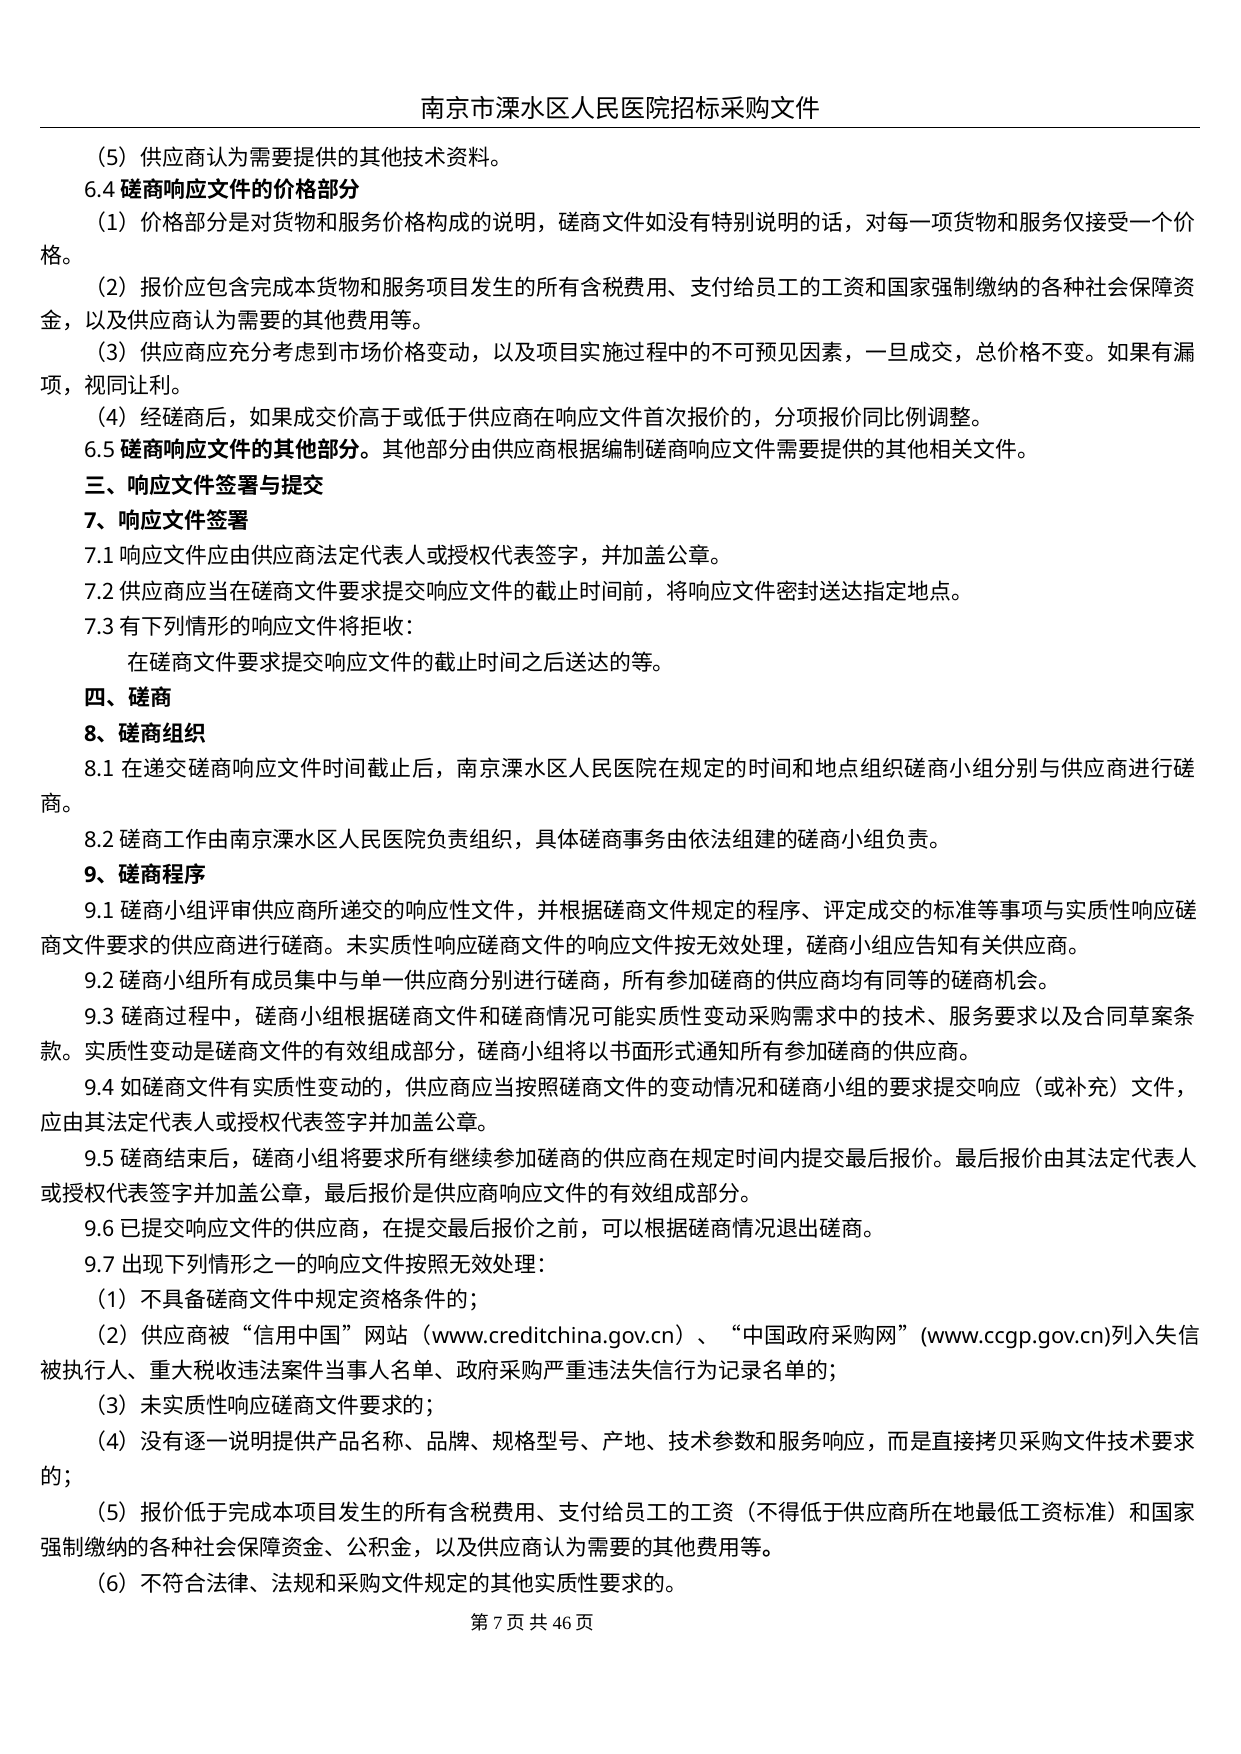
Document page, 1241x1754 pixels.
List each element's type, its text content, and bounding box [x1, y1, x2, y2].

text （5）报价低于完成本项目发生的所有含税费用、支付给员工的工资（不得低于供应商所在地最低工资标准）和国家强制缴纳的各种社会保障资金、公积金，以及供应商认为需要的其他费用等。 [40, 1492, 1200, 1563]
text 9.5 磋商结束后，磋商小组将要求所有继续参加磋商的供应商在规定时间内提交最后报价。最后报价由其法定代表人或授权代表签字并加盖公章，最后报价是供应商响应文件的有效组成部分。 [40, 1138, 1200, 1208]
text 9、磋商程序 [40, 854, 1200, 890]
text 9.4 如磋商文件有实质性变动的，供应商应当按照磋商文件的变动情况和磋商小组的要求提交响应（或补充）文件，应由其法定代表人或授权代表签字并加盖公章。 [40, 1067, 1200, 1138]
text 9.2 磋商小组所有成员集中与单一供应商分别进行磋商，所有参加磋商的供应商均有同等的磋商机会。 [40, 961, 1200, 996]
text （3）供应商应充分考虑到市场价格变动，以及项目实施过程中的不可预见因素，一旦成交，总价格不变。如果有漏项，视同让利。 [40, 335, 1200, 400]
text 9.1 磋商小组评审供应商所递交的响应性文件，并根据磋商文件规定的程序、评定成交的标准等事项与实质性响应磋商文件要求的供应商进行磋商。未实质性响应磋商文件的响应文件按无效处理，磋商小组应告知有关供应商。 [40, 890, 1200, 961]
text 在磋商文件要求提交响应文件的截止时间之后送达的等。 [40, 642, 1200, 677]
text 8、磋商组织 [40, 713, 1200, 748]
text 6.4 磋商响应文件的价格部分 [40, 172, 1200, 205]
text （4）没有逐一说明提供产品名称、品牌、规格型号、产地、技术参数和服务响应，而是直接拷贝采购文件技术要求的； [40, 1421, 1200, 1492]
text （5）供应商认为需要提供的其他技术资料。 [40, 137, 1200, 172]
text 9.6 已提交响应文件的供应商，在提交最后报价之前，可以根据磋商情况退出磋商。 [40, 1208, 1200, 1244]
text （2）供应商被“信用中国”网站（www.creditchina.gov.cn）、“中国政府采购网”(www.ccgp.gov.cn)列入失信被执行人、重大税收违法案件当事人名单、政府采购严重违法失信行为记录名单的； [40, 1315, 1200, 1386]
text 三、响应文件签署与提交 [40, 465, 1200, 500]
text （6）不符合法律、法规和采购文件规定的其他实质性要求的。 [40, 1563, 1200, 1598]
text （1）不具备磋商文件中规定资格条件的； [40, 1279, 1200, 1315]
text 8.1 在递交磋商响应文件时间截止后，南京溧水区人民医院在规定的时间和地点组织磋商小组分别与供应商进行磋商。 [40, 748, 1200, 819]
text 7.3 有下列情形的响应文件将拒收： [40, 606, 1200, 642]
text （2）报价应包含完成本货物和服务项目发生的所有含税费用、支付给员工的工资和国家强制缴纳的各种社会保障资金，以及供应商认为需要的其他费用等。 [40, 270, 1200, 335]
text 6.5 磋商响应文件的其他部分。其他部分由供应商根据编制磋商响应文件需要提供的其他相关文件。 [40, 432, 1200, 465]
text 8.2 磋商工作由南京溧水区人民医院负责组织，具体磋商事务由依法组建的磋商小组负责。 [40, 819, 1200, 854]
text （1）价格部分是对货物和服务价格构成的说明，磋商文件如没有特别说明的话，对每一项货物和服务仅接受一个价格。 [40, 205, 1200, 270]
text （3）未实质性响应磋商文件要求的； [40, 1386, 1200, 1421]
text 四、磋商 [40, 677, 1200, 713]
text （4）经磋商后，如果成交价高于或低于供应商在响应文件首次报价的，分项报价同比例调整。 [40, 400, 1200, 432]
text 7、响应文件签署 [40, 500, 1200, 536]
text 7.2 供应商应当在磋商文件要求提交响应文件的截止时间前，将响应文件密封送达指定地点。 [40, 571, 1200, 606]
text 9.7 出现下列情形之一的响应文件按照无效处理： [40, 1244, 1200, 1279]
text 7.1 响应文件应由供应商法定代表人或授权代表签字，并加盖公章。 [40, 536, 1200, 571]
text 9.3 磋商过程中，磋商小组根据磋商文件和磋商情况可能实质性变动采购需求中的技术、服务要求以及合同草案条款。实质性变动是磋商文件的有效组成部分，磋商小组将以书面形式通知所有参加磋商的供应商。 [40, 996, 1200, 1067]
